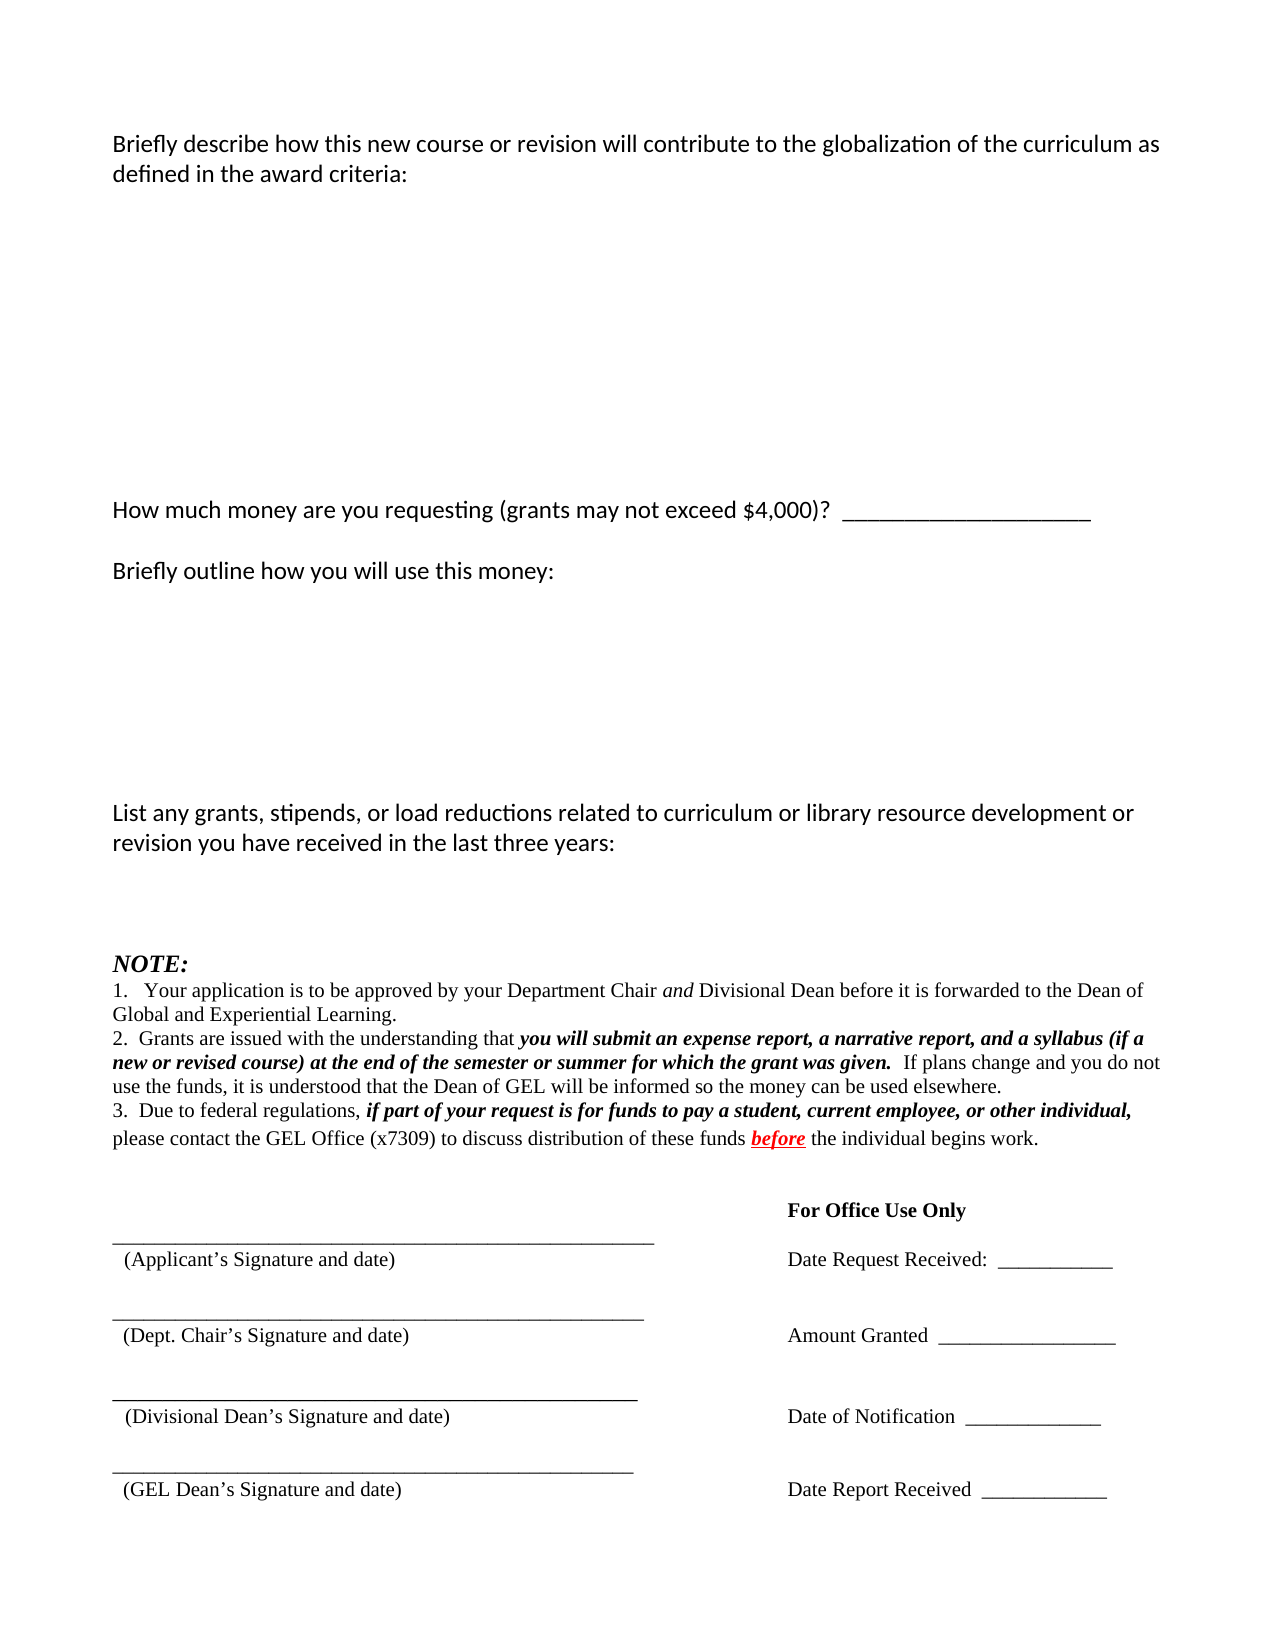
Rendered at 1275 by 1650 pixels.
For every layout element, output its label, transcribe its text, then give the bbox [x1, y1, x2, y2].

text Briefly outline how you will use this money: [112, 555, 1162, 586]
text How much money are you requesting (grants may not exceed $4,000)? ____________________ [112, 494, 1162, 524]
text List any grants, stipends, or load reductions related to curriculum or library resource development or revision you have received in the last three years: [112, 797, 1162, 858]
text ____________________________________________________ [112, 1222, 1162, 1247]
text 1. Your application is to be approved by your Department Chair and Divisional Dean before it is forwarded to the Dean of Global and Experiential Learning. [112, 978, 1162, 1026]
text ___________________________________________________ [112, 1299, 1162, 1323]
text __________________________________________________ [112, 1452, 1162, 1476]
text NOTE: [112, 949, 1162, 978]
text (Dept. Chair’s Signature and date) Amount Granted _________________ [112, 1323, 1162, 1347]
text (Applicant’s Signature and date) Date Request Received: ___________ [112, 1247, 1162, 1271]
text Briefly describe how this new course or revision will contribute to the globalization of the curriculum as defined in the award criteria: [112, 128, 1162, 189]
text (Divisional Dean’s Signature and date) Date of Notification _____________ [112, 1404, 1162, 1428]
text __________________________________________ [112, 1376, 1162, 1404]
text 2. Grants are issued with the understanding that you will submit an expense report, a narrative report, and a syllabus (if a new or revised course) at the end of the semester or summer for which the grant was given. If plans change and you do not use the funds, it is understood that the Dean of GEL will be informed so the money can be used elsewhere. [112, 1026, 1162, 1098]
text For Office Use Only [712, 1198, 1162, 1222]
text 3. Due to federal regulations, if part of your request is for funds to pay a student, current employee, or other individual, please contact the GEL Office (x7309) to discuss distribution of these funds before the individual begins work. [112, 1098, 1162, 1150]
text (GEL Dean’s Signature and date) Date Report Received ____________ [112, 1476, 1162, 1501]
